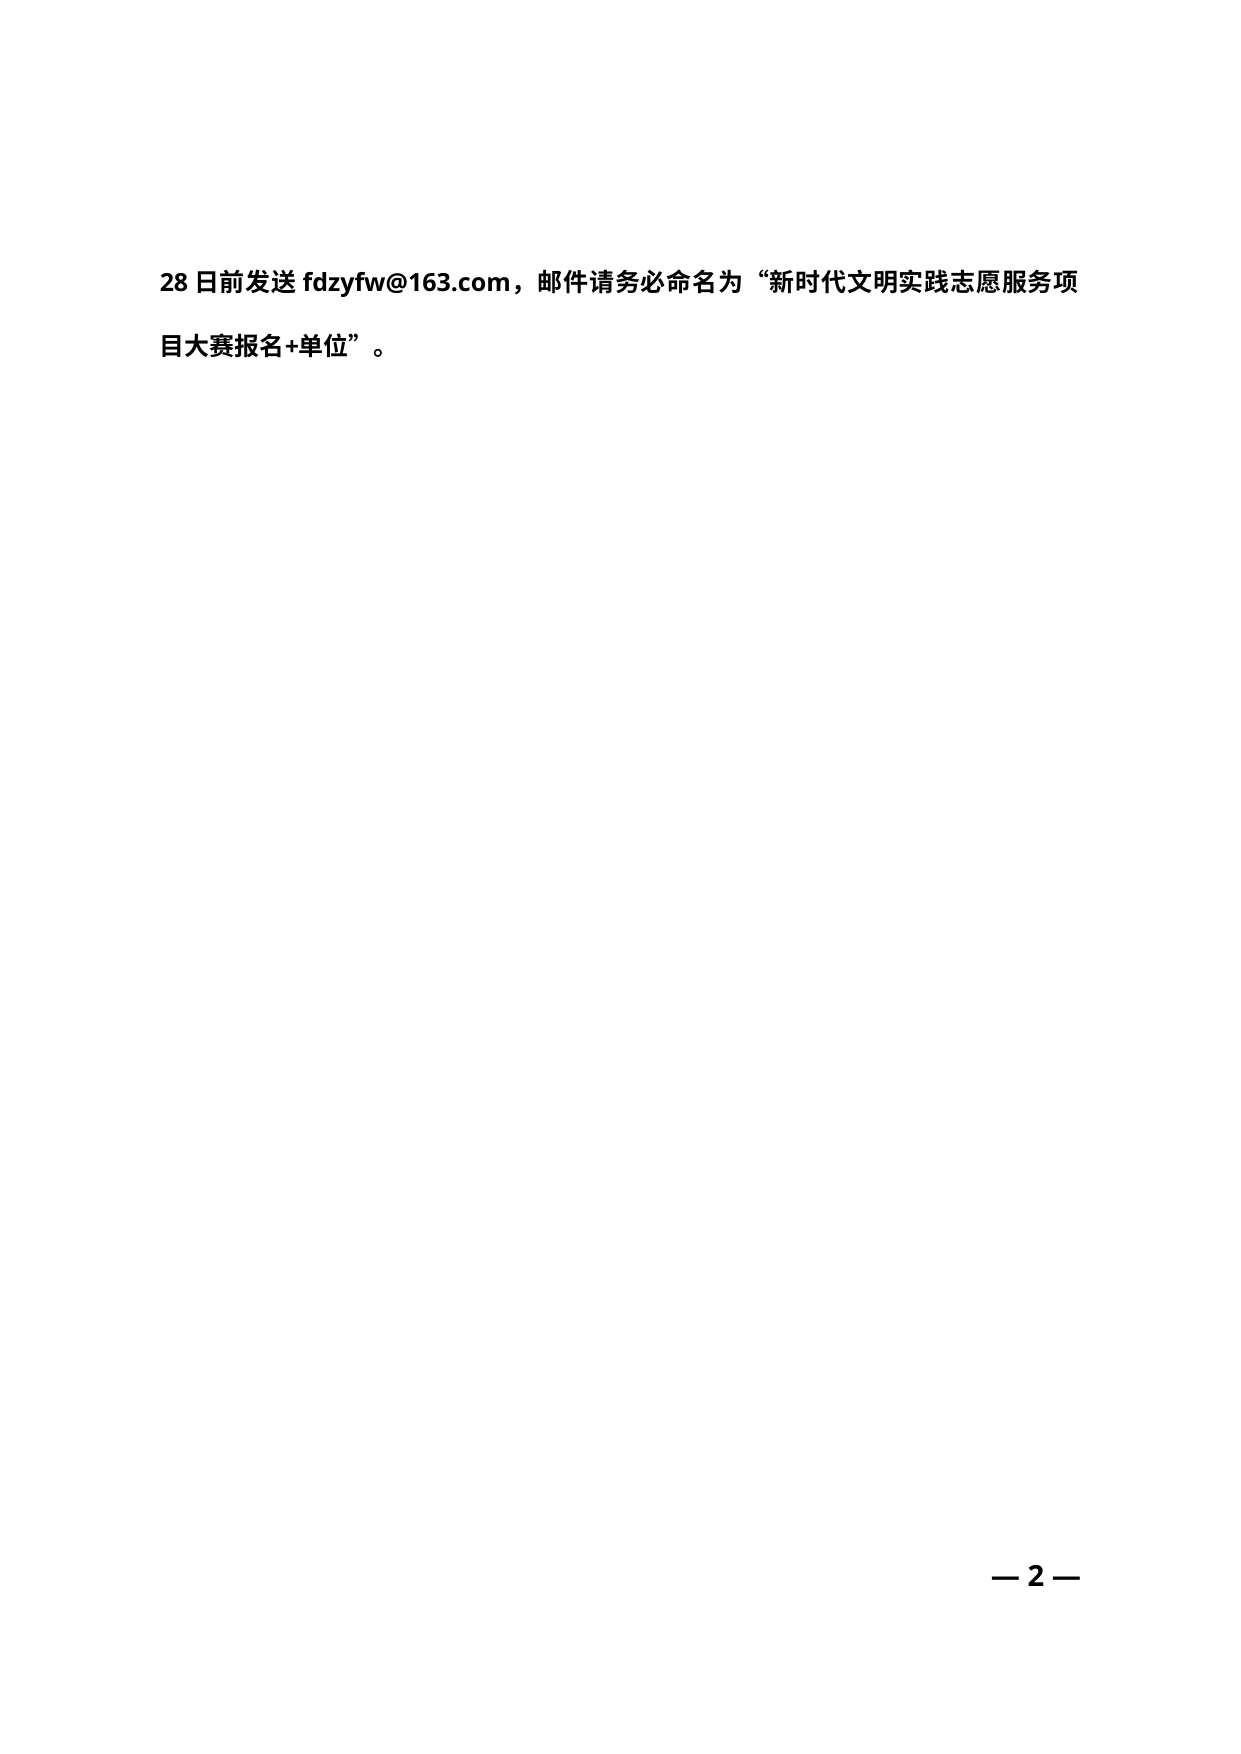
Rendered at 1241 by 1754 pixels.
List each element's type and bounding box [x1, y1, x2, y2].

text [159, 249, 1081, 377]
